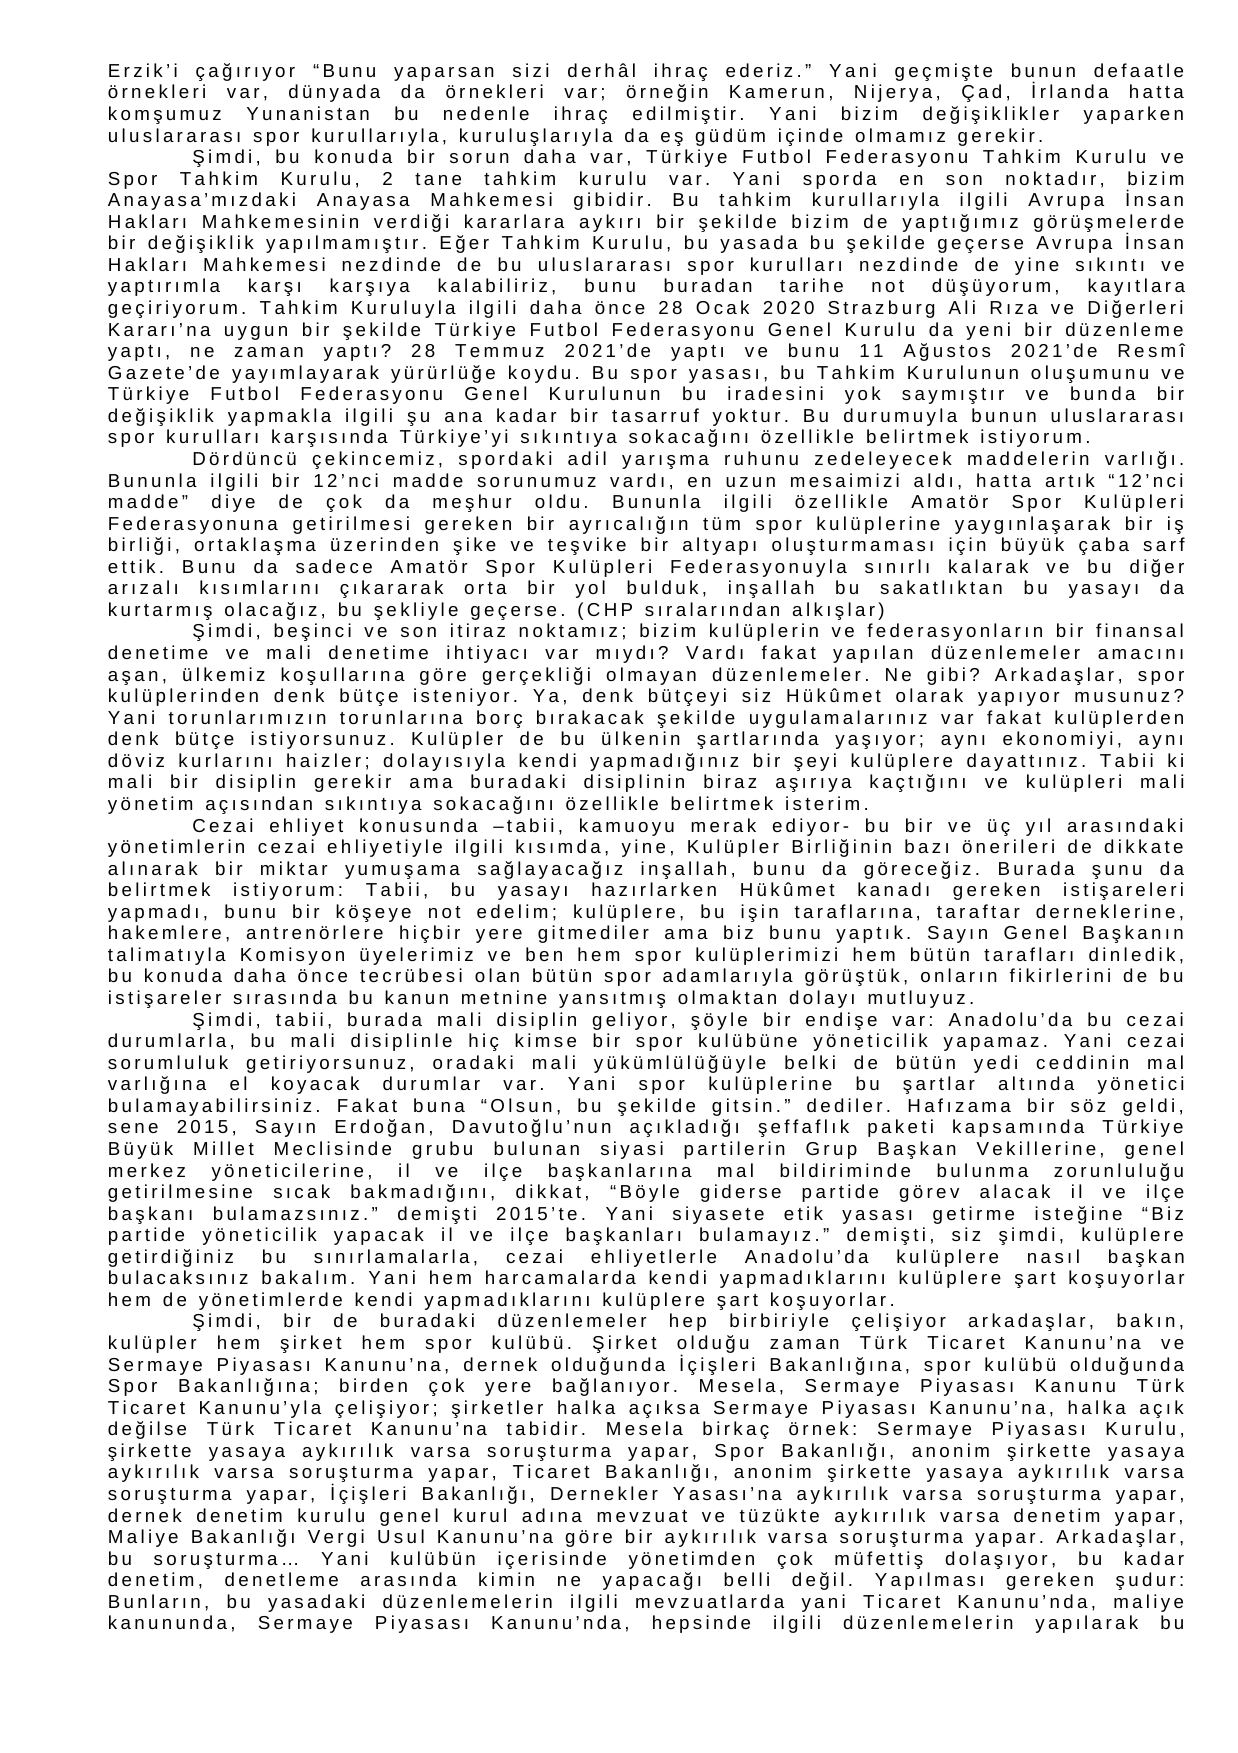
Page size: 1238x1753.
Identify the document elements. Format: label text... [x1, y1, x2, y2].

text Cezai ehliyet konusunda –tabii, kamuoyu merak ediyor- bu bir ve üç yıl arasındaki yönetimlerin cezai ehliyetiyle ilgili kısımda, yine, Kulüpler Birliğinin bazı önerileri de dikkate alınarak bir miktar yumuşama sağlayacağız inşallah, bunu da göreceğiz. Burada şunu da belirtmek istiyorum: Tabii, bu yasayı hazırlarken Hükûmet kanadı gereken istişareleri yapmadı, bunu bir köşeye not edelim; kulüplere, bu işin taraflarına, taraftar derneklerine, hakemlere, antrenörlere hiçbir yere gitmediler ama biz bunu yaptık. Sayın Genel Başkanın talimatıyla Komisyon üyelerimiz ve ben hem spor kulüplerimizi hem bütün tarafları dinledik, bu konuda daha önce tecrübesi olan bütün spor adamlarıyla görüştük, onların fikirlerini de bu istişareler sırasında bu kanun metnine yansıtmış olmaktan dolayı mutluyuz. [108, 814, 1186, 1008]
text Şimdi, tabii, burada mali disiplin geliyor, şöyle bir endişe var: Anadolu’da bu cezai durumlarla, bu mali disiplinle hiç kimse bir spor kulübüne yöneticilik yapamaz. Yani cezai sorumluluk getiriyorsunuz, oradaki mali yükümlülüğüyle belki de bütün yedi ceddinin mal varlığına el koyacak durumlar var. Yani spor kulüplerine bu şartlar altında yönetici bulamayabilirsiniz. Fakat buna “Olsun, bu şekilde gitsin.” dediler. Hafızama bir söz geldi, sene 2015, Sayın Erdoğan, Davutoğlu’nun açıkladığı şeffaflık paketi kapsamında Türkiye Büyük Millet Meclisinde grubu bulunan siyasi partilerin Grup Başkan Vekillerine, genel merkez yöneticilerine, il ve ilçe başkanlarına mal bildiriminde bulunma zorunluluğu getirilmesine sıcak bakmadığını, dikkat, “Böyle giderse partide görev alacak il ve ilçe başkanı bulamazsınız.” demişti 2015’te. Yani siyasete etik yasası getirme isteğine “Biz partide yöneticilik yapacak il ve ilçe başkanları bulamayız.” demişti, siz şimdi, kulüplere getirdiğiniz bu sınırlamalarla, cezai ehliyetlerle Anadolu’da kulüplere nasıl başkan bulacaksınız bakalım. Yani hem harcamalarda kendi yapmadıklarını kulüplere şart koşuyorlar hem de yönetimlerde kendi yapmadıklarını kulüplere şart koşuyorlar. [108, 1008, 1186, 1310]
text Şimdi, beşinci ve son itiraz noktamız; bizim kulüplerin ve federasyonların bir finansal denetime ve mali denetime ihtiyacı var mıydı? Vardı fakat yapılan düzenlemeler amacını aşan, ülkemiz koşullarına göre gerçekliği olmayan düzenlemeler. Ne gibi? Arkadaşlar, spor kulüplerinden denk bütçe isteniyor. Ya, denk bütçeyi siz Hükûmet olarak yapıyor musunuz? Yani torunlarımızın torunlarına borç bırakacak şekilde uygulamalarınız var fakat kulüplerden denk bütçe istiyorsunuz. Kulüpler de bu ülkenin şartlarında yaşıyor; aynı ekonomiyi, aynı döviz kurlarını haizler; dolayısıyla kendi yapmadığınız bir şeyi kulüplere dayattınız. Tabii ki mali bir disiplin gerekir ama buradaki disiplinin biraz aşırıya kaçtığını ve kulüpleri mali yönetim açısından sıkıntıya sokacağını özellikle belirtmek isterim. [108, 620, 1186, 814]
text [108, 60, 1186, 146]
text Dördüncü çekincemiz, spordaki adil yarışma ruhunu zedeleyecek maddelerin varlığı. Bununla ilgili bir 12’nci madde sorunumuz vardı, en uzun mesaimizi aldı, hatta artık “12’nci madde” diye de çok da meşhur oldu. Bununla ilgili özellikle Amatör Spor Kulüpleri Federasyonuna getirilmesi gereken bir ayrıcalığın tüm spor kulüplerine yaygınlaşarak bir iş birliği, ortaklaşma üzerinden şike ve teşvike bir altyapı oluşturmaması için büyük çaba sarf ettik. Bunu da sadece Amatör Spor Kulüpleri Federasyonuyla sınırlı kalarak ve bu diğer arızalı kısımlarını çıkararak orta bir yol bulduk, inşallah bu sakatlıktan bu yasayı da kurtarmış olacağız, bu şekliyle geçerse. (CHP sıralarından alkışlar) [108, 448, 1186, 620]
text Şimdi, bu konuda bir sorun daha var, Türkiye Futbol Federasyonu Tahkim Kurulu ve Spor Tahkim Kurulu, 2 tane tahkim kurulu var. Yani sporda en son noktadır, bizim Anayasa’mızdaki Anayasa Mahkemesi gibidir. Bu tahkim kurullarıyla ilgili Avrupa İnsan Hakları Mahkemesinin verdiği kararlara aykırı bir şekilde bizim de yaptığımız görüşmelerde bir değişiklik yapılmamıştır. Eğer Tahkim Kurulu, bu yasada bu şekilde geçerse Avrupa İnsan Hakları Mahkemesi nezdinde de bu uluslararası spor kurulları nezdinde de yine sıkıntı ve yaptırımla karşı karşıya kalabiliriz, bunu buradan tarihe not düşüyorum, kayıtlara geçiriyorum. Tahkim Kuruluyla ilgili daha önce 28 Ocak 2020 Strazburg Ali Rıza ve Diğerleri Kararı’na uygun bir şekilde Türkiye Futbol Federasyonu Genel Kurulu da yeni bir düzenleme yaptı, ne zaman yaptı? 28 Temmuz 2021’de yaptı ve bunu 11 Ağustos 2021’de Resmî Gazete’de yayımlayarak yürürlüğe koydu. Bu spor yasası, bu Tahkim Kurulunun oluşumunu ve Türkiye Futbol Federasyonu Genel Kurulunun bu iradesini yok saymıştır ve bunda bir değişiklik yapmakla ilgili şu ana kadar bir tasarruf yoktur. Bu durumuyla bunun uluslararası spor kurulları karşısında Türkiye’yi sıkıntıya sokacağını özellikle belirtmek istiyorum. [108, 146, 1186, 448]
